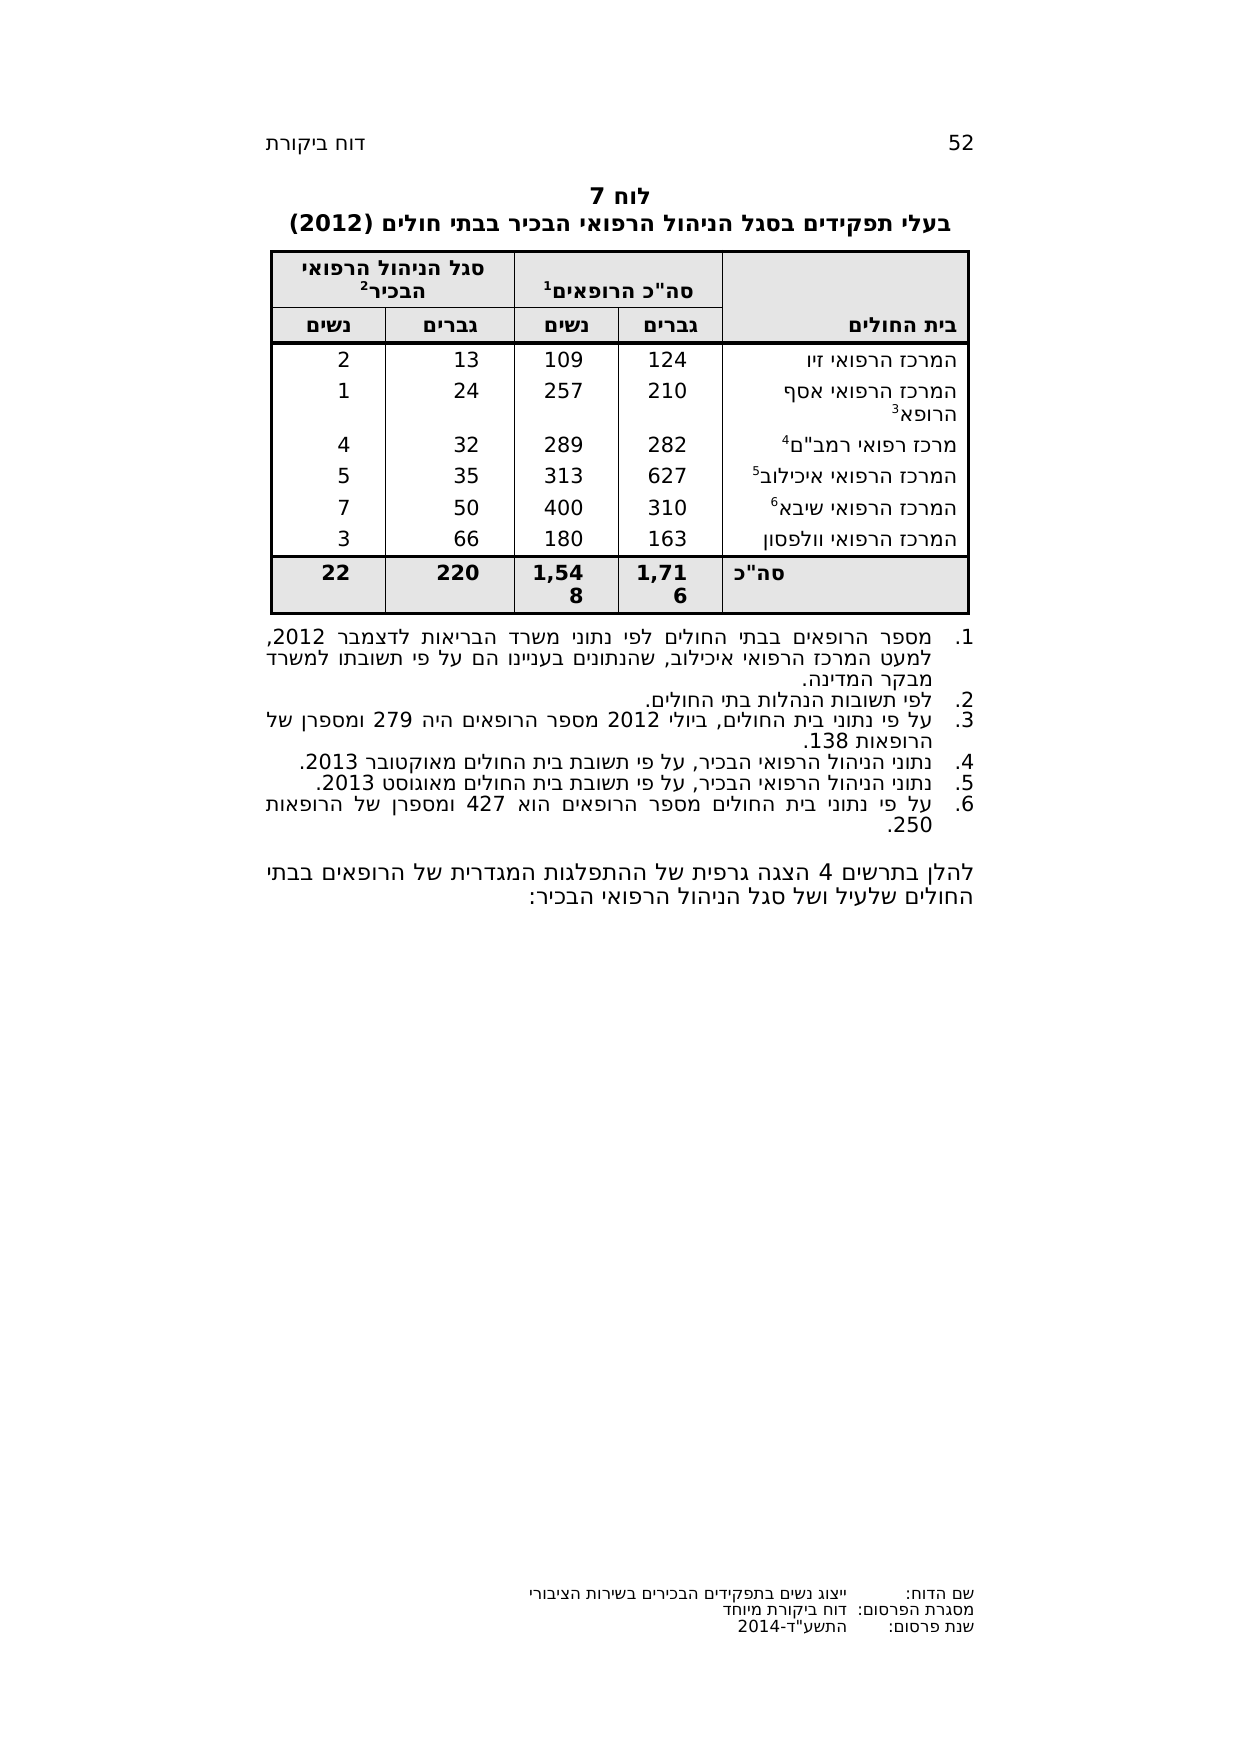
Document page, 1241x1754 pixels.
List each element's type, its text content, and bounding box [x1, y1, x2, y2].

table_cell 1,548 [515, 558, 618, 612]
table_cell 257 [515, 376, 618, 430]
table_cell נשים [273, 308, 385, 341]
table_cell 2 [273, 345, 385, 376]
table_cell 50 [386, 493, 514, 524]
table_cell 627 [619, 461, 722, 492]
table_cell המרכז הרפואי שיבא6 [723, 493, 967, 524]
text 5. נתוני הניהול הרפואי הבכיר, על פי תשובת בית החולים מאוגוסט 2013. [266, 774, 974, 794]
table_cell 13 [386, 345, 514, 376]
text 1. מספר הרופאים בבתי החולים לפי נתוני משרד הבריאות לדצמבר 2012, למעט המרכז הרפואי איכילוב, שהנתונים בעניינו הם על פי תשובתו למשרד מבקר המדינה. [266, 628, 974, 690]
table_cell המרכז הרפואי וולפסון [723, 524, 967, 555]
table_cell 35 [386, 461, 514, 492]
table_header סה"כ הרופאים1 [515, 253, 722, 307]
table_cell 289 [515, 430, 618, 461]
table_cell סה"כ [723, 558, 967, 612]
table_cell 3 [273, 524, 385, 555]
table_cell 180 [515, 524, 618, 555]
text 6. על פי נתוני בית החולים מספר הרופאים הוא 427 ומספרן של הרופאות 250. [266, 794, 974, 836]
table_cell 313 [515, 461, 618, 492]
table_cell נשים [515, 308, 618, 341]
table_cell המרכז הרפואי זיו [723, 345, 967, 376]
table_cell 109 [515, 345, 618, 376]
table_cell 1 [273, 376, 385, 430]
table_cell 163 [619, 524, 722, 555]
text 4. נתוני הניהול הרפואי הבכיר, על פי תשובת בית החולים מאוקטובר 2013. [266, 753, 974, 774]
table_cell 4 [273, 430, 385, 461]
text לוח 7 בעלי תפקידים בסגל הניהול הרפואי הבכיר בבתי חולים (2012) [266, 183, 974, 237]
table_cell 400 [515, 493, 618, 524]
text להלן בתרשים 4 הצגה גרפית של ההתפלגות המגדרית של הרופאים בבתי החולים שלעיל ושל סגל הניהול הרפואי הבכיר: [266, 861, 974, 909]
table_cell 220 [386, 558, 514, 612]
table_cell 5 [273, 461, 385, 492]
table_cell 282 [619, 430, 722, 461]
table_cell מרכז רפואי רמב"ם4 [723, 430, 967, 461]
table_cell 32 [386, 430, 514, 461]
table_cell 66 [386, 524, 514, 555]
table_cell המרכז הרפואי אסף הרופא3 [723, 376, 967, 430]
table_cell 24 [386, 376, 514, 430]
table_cell 22 [273, 558, 385, 612]
table_cell 310 [619, 493, 722, 524]
table_cell 124 [619, 345, 722, 376]
text 3. על פי נתוני בית החולים, ביולי 2012 מספר הרופאים היה 279 ומספרן של הרופאות 138. [266, 711, 974, 753]
table_cell גברים [386, 308, 514, 341]
table_cell המרכז הרפואי איכילוב5 [723, 461, 967, 492]
table_header בית החולים [723, 253, 967, 341]
table_cell 7 [273, 493, 385, 524]
table_header סגל הניהול הרפואי הבכיר2 [273, 253, 514, 307]
table_cell 210 [619, 376, 722, 430]
table_cell גברים [619, 308, 722, 341]
text 2. לפי תשובות הנהלות בתי החולים. [266, 690, 974, 711]
table_cell 1,716 [619, 558, 722, 612]
